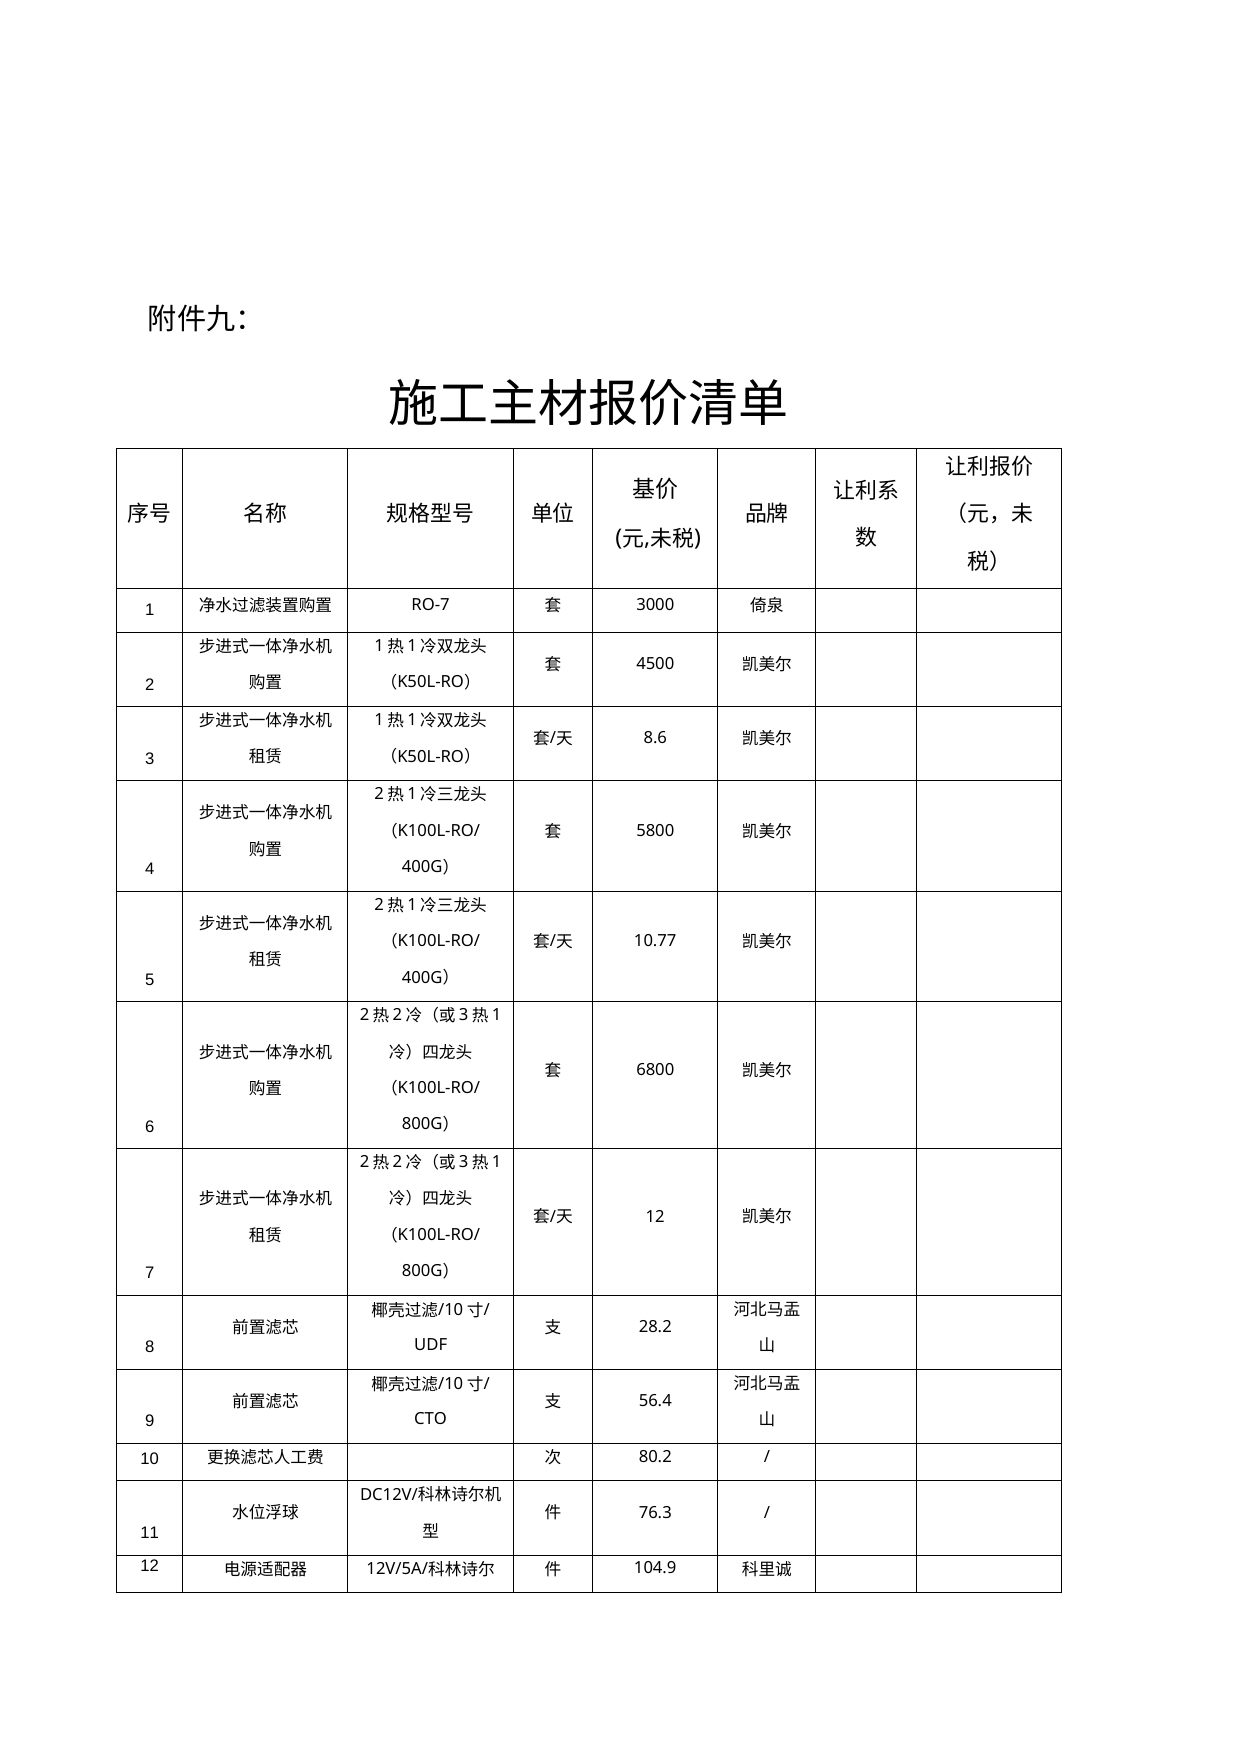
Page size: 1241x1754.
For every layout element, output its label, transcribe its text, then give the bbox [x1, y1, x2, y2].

table_cell [816, 589, 916, 632]
table_cell / [718, 1444, 815, 1480]
table_cell 3 [117, 707, 182, 780]
table_cell 水位浮球 [183, 1481, 347, 1554]
table_cell 支 [514, 1370, 592, 1443]
table_cell 更换滤芯人工费 [183, 1444, 347, 1480]
table_cell 电源适配器 [183, 1556, 347, 1592]
table_cell [917, 781, 1061, 891]
table_cell / [718, 1481, 815, 1554]
table_cell DC12V/科林诗尔机型 [348, 1481, 513, 1554]
table_cell [917, 1002, 1061, 1148]
table_cell 6800 [593, 1002, 717, 1148]
table_cell 步进式一体净水机租赁 [183, 1149, 347, 1295]
table_cell 序号 [117, 449, 182, 588]
table_cell 1热1冷双龙头（K50L-RO） [348, 633, 513, 706]
table_cell 12V/5A/科林诗尔机型 [348, 1556, 513, 1592]
table_cell 104.9 [593, 1556, 717, 1592]
table_cell 步进式一体净水机购置 [183, 1002, 347, 1148]
table_cell 椰壳过滤/10寸/CTO [348, 1370, 513, 1443]
table_cell 规格型号 [348, 449, 513, 588]
text 附件九： [148, 295, 1092, 338]
table_cell [816, 707, 916, 780]
table_cell 步进式一体净水机租赁 [183, 892, 347, 1001]
table_cell 12 [117, 1556, 182, 1592]
table_cell 凯美尔 [718, 707, 815, 780]
table_cell 3000 [593, 589, 717, 632]
table_cell 凯美尔 [718, 1149, 815, 1295]
table_cell 步进式一体净水机购置 [183, 781, 347, 891]
table_cell [917, 1556, 1061, 1592]
table_cell 名称 [183, 449, 347, 588]
table_cell 2热2冷（或3热1冷）四龙头（K100L-RO/800G） [348, 1002, 513, 1148]
table_cell 让利系数 [816, 449, 916, 588]
table_cell 件 [514, 1556, 592, 1592]
table_cell 8.6 [593, 707, 717, 780]
table_header 施工主材报价清单 [116, 359, 1061, 448]
table_cell [816, 781, 916, 891]
table_cell 凯美尔 [718, 633, 815, 706]
table_cell [917, 589, 1061, 632]
table_cell [816, 1370, 916, 1443]
table_cell 10.77 [593, 892, 717, 1001]
table_cell 件 [514, 1481, 592, 1554]
table_cell [917, 1149, 1061, 1295]
table_cell 单位 [514, 449, 592, 588]
table_cell 步进式一体净水机租赁 [183, 707, 347, 780]
table_cell 套 [514, 781, 592, 891]
table_cell RO-7 [348, 589, 513, 632]
table_cell 11 [117, 1481, 182, 1554]
table_cell 28.2 [593, 1296, 717, 1369]
table_cell 56.4 [593, 1370, 717, 1443]
table_cell 8 [117, 1296, 182, 1369]
table_cell 河北马盂山 [718, 1296, 815, 1369]
table_cell [348, 1444, 513, 1480]
table_cell 4 [117, 781, 182, 891]
table_cell 步进式一体净水机购置 [183, 633, 347, 706]
table_cell [816, 1556, 916, 1592]
table_cell 凯美尔 [718, 1002, 815, 1148]
table_cell [816, 892, 916, 1001]
table_cell [917, 633, 1061, 706]
table_cell 套 [514, 1002, 592, 1148]
table_cell 套 [514, 589, 592, 632]
table_cell 倚泉 [718, 589, 815, 632]
table_cell 凯美尔 [718, 892, 815, 1001]
table_cell 套 [514, 633, 592, 706]
table_cell 前置滤芯 [183, 1370, 347, 1443]
table_cell 椰壳过滤/10寸/UDF [348, 1296, 513, 1369]
table_cell 1 [117, 589, 182, 632]
table_cell 76.3 [593, 1481, 717, 1554]
table_cell 基价 (元,未税) [593, 449, 717, 588]
table_cell 净水过滤装置购置 [183, 589, 347, 632]
table_cell 2热1冷三龙头（K100L-RO/400G） [348, 781, 513, 891]
table_cell 2热2冷（或3热1冷）四龙头（K100L-RO/800G） [348, 1149, 513, 1295]
table_cell 4500 [593, 633, 717, 706]
table_cell 套/天 [514, 707, 592, 780]
table_cell 河北马盂山 [718, 1370, 815, 1443]
table_cell [816, 1296, 916, 1369]
table_cell 10 [117, 1444, 182, 1480]
table_cell [816, 1481, 916, 1554]
table_cell [816, 1002, 916, 1148]
table_cell 1热1冷双龙头（K50L-RO） [348, 707, 513, 780]
table_cell [917, 1481, 1061, 1554]
table_cell 次 [514, 1444, 592, 1480]
table_cell 5800 [593, 781, 717, 891]
table_cell 5 [117, 892, 182, 1001]
table_cell [816, 633, 916, 706]
table_cell [917, 1444, 1061, 1480]
table_cell 12 [593, 1149, 717, 1295]
table_cell 科里诚 [718, 1556, 815, 1592]
table_cell [917, 1296, 1061, 1369]
table_cell 凯美尔 [718, 781, 815, 891]
table_cell 2 [117, 633, 182, 706]
table_cell [816, 1149, 916, 1295]
table_cell [917, 1370, 1061, 1443]
table_cell 套/天 [514, 892, 592, 1001]
table_cell 品牌 [718, 449, 815, 588]
table_cell 前置滤芯 [183, 1296, 347, 1369]
table_cell 让利报价 （元，未税） [917, 449, 1061, 588]
table_cell [816, 1444, 916, 1480]
table_cell [917, 892, 1061, 1001]
table_cell 套/天 [514, 1149, 592, 1295]
table_cell 6 [117, 1002, 182, 1148]
table_cell 9 [117, 1370, 182, 1443]
table_cell [917, 707, 1061, 780]
table_cell 7 [117, 1149, 182, 1295]
table_cell 支 [514, 1296, 592, 1369]
table_cell 80.2 [593, 1444, 717, 1480]
table_cell 2热1冷三龙头（K100L-RO/400G） [348, 892, 513, 1001]
